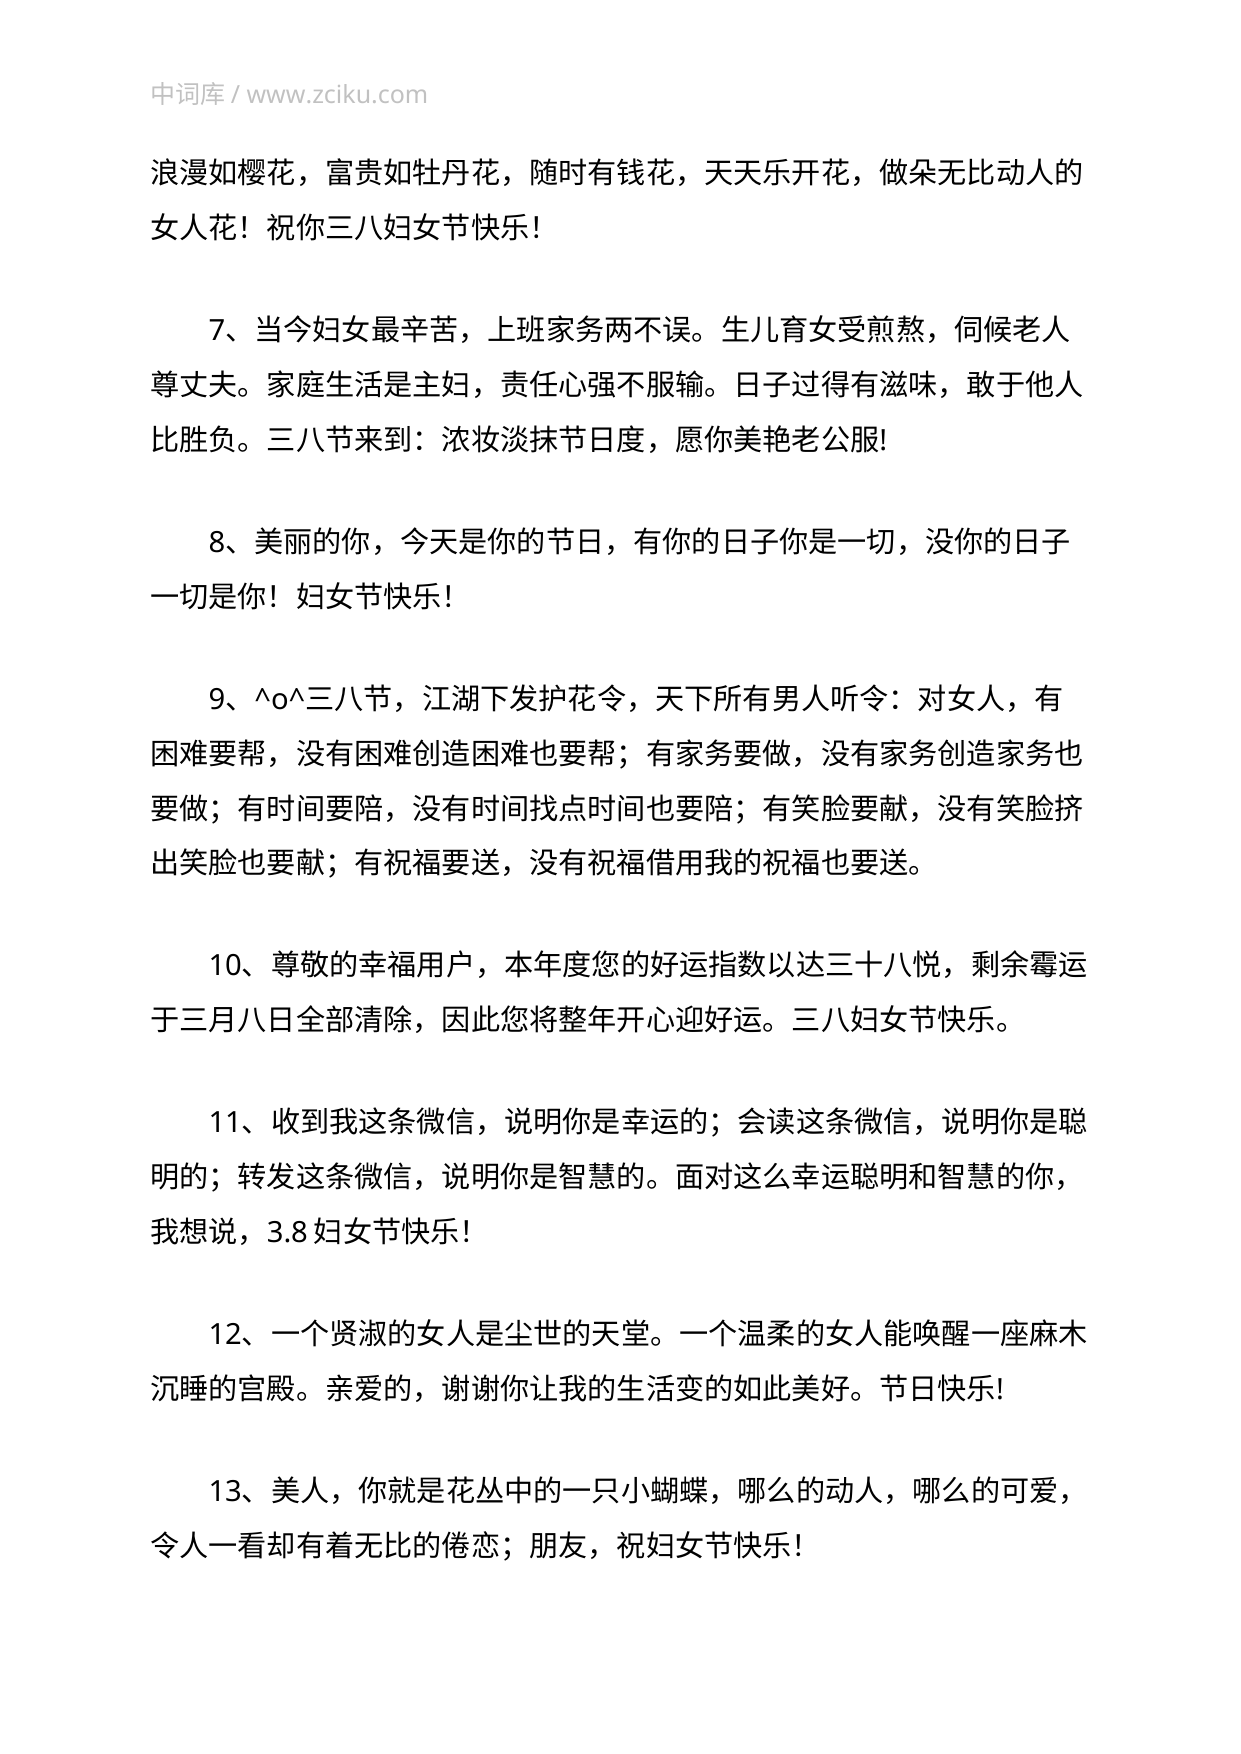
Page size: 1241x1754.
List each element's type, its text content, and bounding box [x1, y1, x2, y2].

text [150, 150, 1090, 247]
text 8、美丽的你，今天是你的节日，有你的日子你是一切，没你的日子一切是你！妇女节快乐！ [150, 518, 1090, 616]
text 10、尊敬的幸福用户，本年度您的好运指数以达三十八悦，剩余霉运于三月八日全部清除，因此您将整年开心迎好运。三八妇女节快乐。 [150, 942, 1090, 1039]
text 12、一个贤淑的女人是尘世的天堂。一个温柔的女人能唤醒一座麻木沉睡的宫殿。亲爱的，谢谢你让我的生活变的如此美好。节日快乐! [150, 1311, 1090, 1408]
text 13、美人，你就是花丛中的一只小蝴蝶，哪么的动人，哪么的可爱，令人一看却有着无比的倦恋；朋友，祝妇女节快乐！ [150, 1467, 1090, 1565]
text 11、收到我这条微信，说明你是幸运的；会读这条微信，说明你是聪明的；转发这条微信，说明你是智慧的。面对这么幸运聪明和智慧的你，我想说，3.8妇女节快乐！ [150, 1099, 1090, 1251]
text 7、当今妇女最辛苦，上班家务两不误。生儿育女受煎熬，伺候老人尊丈夫。家庭生活是主妇，责任心强不服输。日子过得有滋味，敢于他人比胜负。三八节来到：浓妆淡抹节日度，愿你美艳老公服! [150, 307, 1090, 459]
text 9、^o^三八节，江湖下发护花令，天下所有男人听令：对女人，有困难要帮，没有困难创造困难也要帮；有家务要做，没有家务创造家务也要做；有时间要陪，没有时间找点时间也要陪；有笑脸要献，没有笑脸挤出笑脸也要献；有祝福要送，没有祝福借用我的祝福也要送。 [150, 675, 1090, 882]
